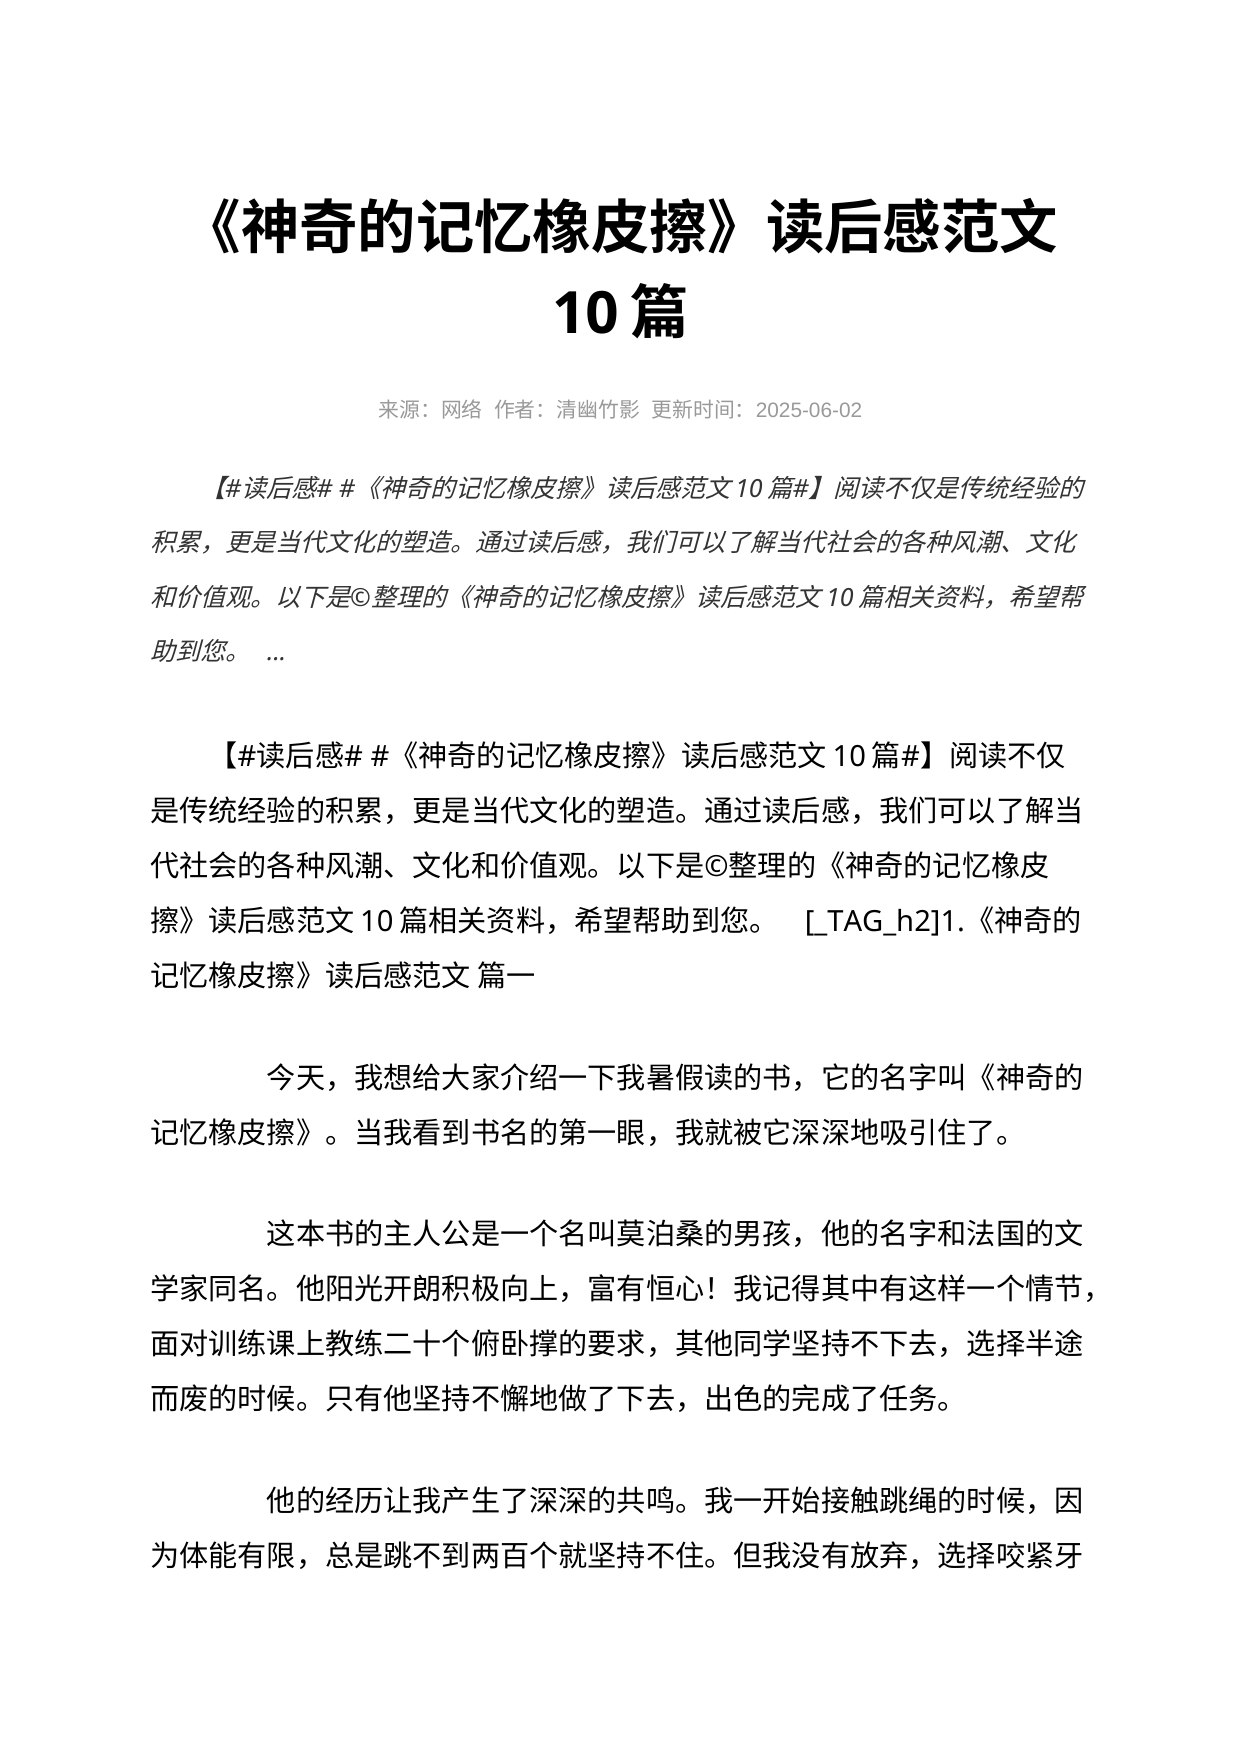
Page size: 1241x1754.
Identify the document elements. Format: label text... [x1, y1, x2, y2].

text 【#读后感# #《神奇的记忆橡皮擦》读后感范文10篇#】阅读不仅是传统经验的积累，更是当代文化的塑造。通过读后感，我们可以了解当代社会的各种风潮、文化和价值观。以下是©整理的《神奇的记忆橡皮擦》读后感范文10篇相关资料，希望帮助到您。 ... [150, 468, 1090, 668]
text 今天，我想给大家介绍一下我暑假读的书，它的名字叫《神奇的记忆橡皮擦》。当我看到书名的第一眼，我就被它深深地吸引住了。 [150, 1054, 1090, 1151]
text 这本书的主人公是一个名叫莫泊桑的男孩，他的名字和法国的文学家同名。他阳光开朗积极向上，富有恒心！我记得其中有这样一个情节，面对训练课上教练二十个俯卧撑的要求，其他同学坚持不下去，选择半途而废的时候。只有他坚持不懈地做了下去，出色的完成了任务。 [150, 1211, 1090, 1418]
subtitle 《神奇的记忆橡皮擦》读后感范文10篇 [150, 181, 1090, 351]
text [150, 1477, 1090, 1574]
text 来源：网络 作者：清幽竹影 更新时间：2025-06-02 [150, 397, 1090, 421]
text 【#读后感# #《神奇的记忆橡皮擦》读后感范文10篇#】阅读不仅是传统经验的积累，更是当代文化的塑造。通过读后感，我们可以了解当代社会的各种风潮、文化和价值观。以下是©整理的《神奇的记忆橡皮擦》读后感范文10篇相关资料，希望帮助到您。 [_TAG_h2]1.《神奇的记忆橡皮擦》读后感范文 篇一 [150, 733, 1090, 995]
